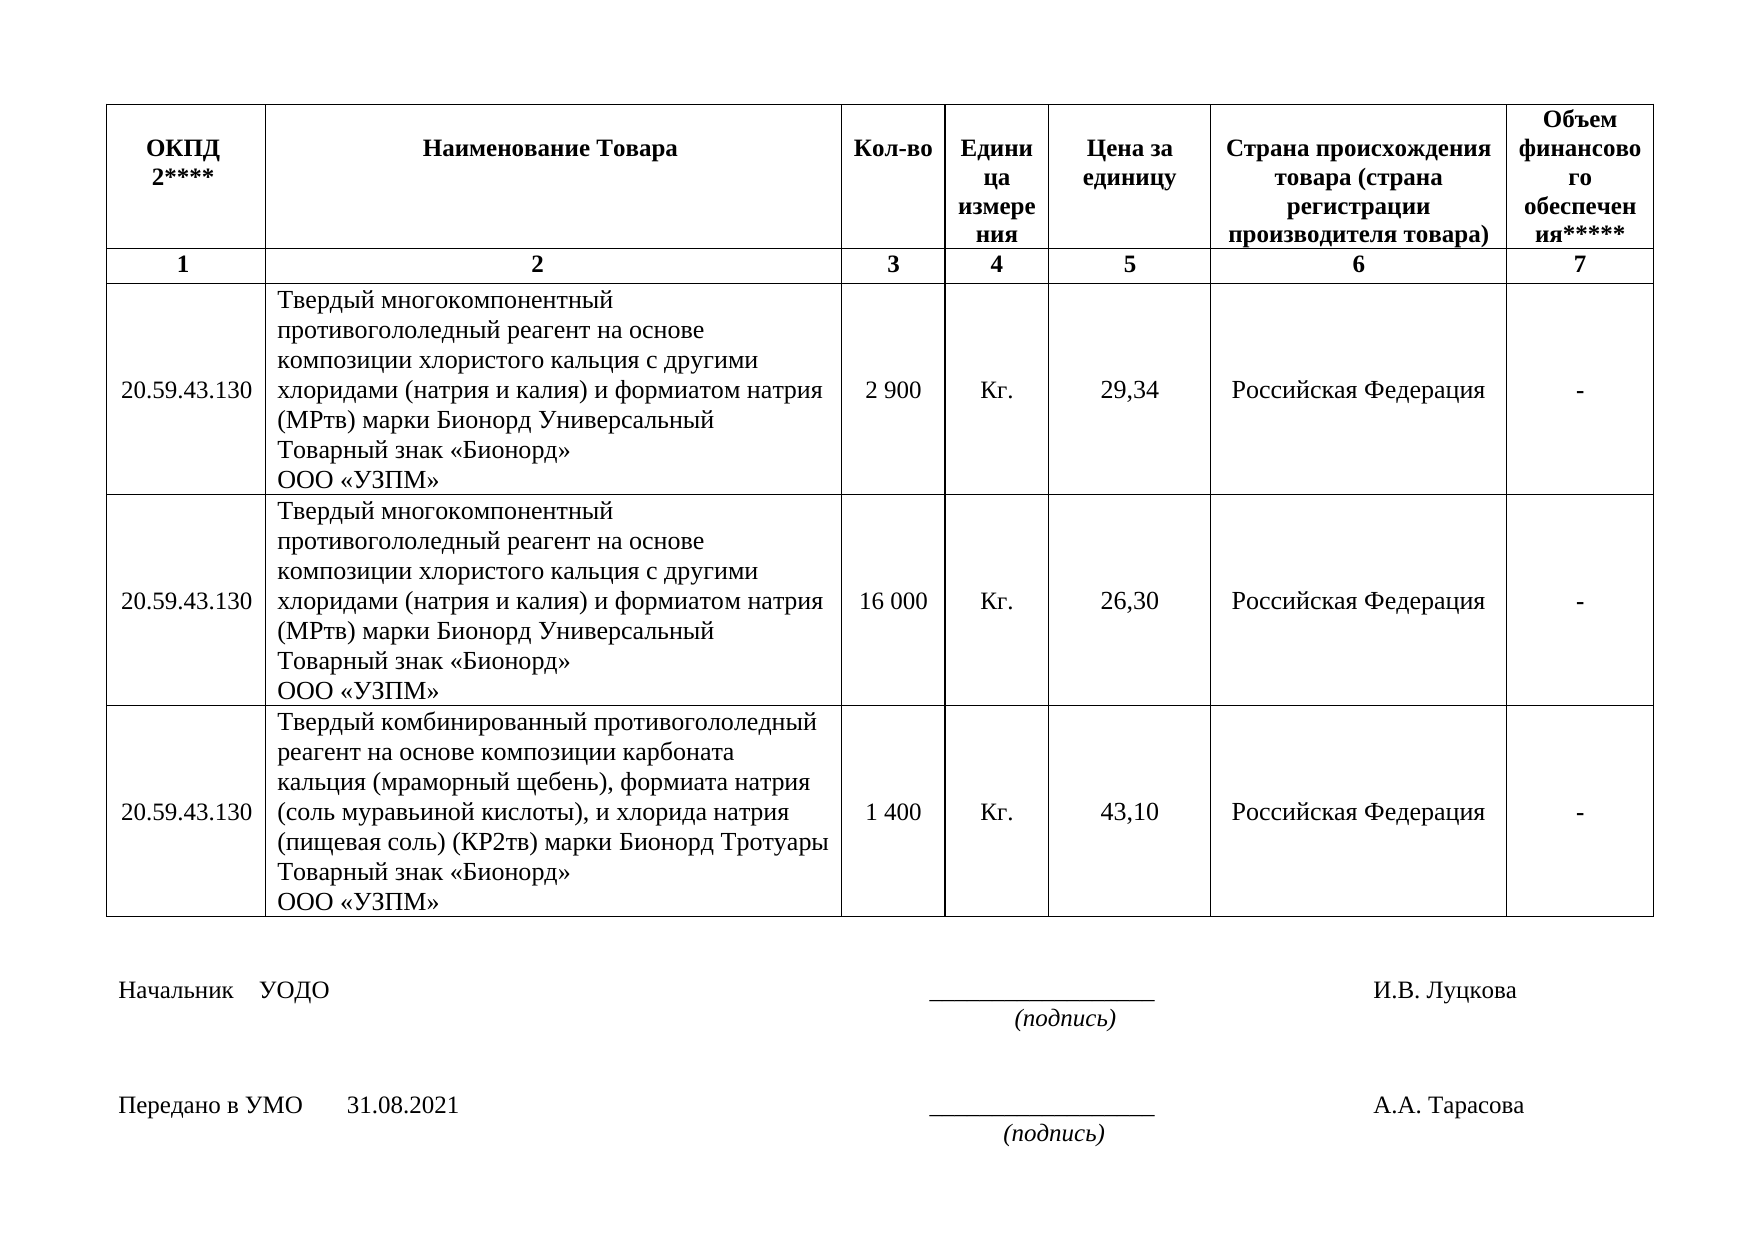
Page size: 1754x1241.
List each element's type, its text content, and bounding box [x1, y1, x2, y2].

table_header Кол-во [842, 105, 944, 248]
text (подпись) [118, 1118, 1636, 1147]
table_cell Кг. [946, 706, 1048, 916]
table_cell Твердый многокомпонентный противогололедный реагент на основе композиции хлористого кальция с другими хлоридами (натрия и калия) и формиатом натрия (МРтв) марки Бионорд Универсальный Товарный знак «Бионорд» ООО «УЗПМ» [266, 284, 841, 494]
table_cell - [1507, 495, 1653, 705]
table_header Единица измерения [946, 105, 1048, 248]
table_cell 20.59.43.130 [107, 495, 265, 705]
text Начальник УОДО __________________ И.В. Луцкова [118, 975, 1636, 1003]
table_cell 2 900 [842, 284, 944, 494]
table_cell 1 [107, 249, 265, 283]
table_cell 6 [1211, 249, 1506, 283]
table_header Страна происхождения товара (страна регистрации производителя товара) [1211, 105, 1506, 248]
table_cell 43,10 [1049, 706, 1210, 916]
table_cell Российская Федерация [1211, 284, 1506, 494]
table_cell Кг. [946, 495, 1048, 705]
table_header Цена за единицу [1049, 105, 1210, 248]
table_cell Твердый многокомпонентный противогололедный реагент на основе композиции хлористого кальция с другими хлоридами (натрия и калия) и формиатом натрия (МРтв) марки Бионорд Универсальный Товарный знак «Бионорд» ООО «УЗПМ» [266, 495, 841, 705]
text (подпись) [118, 1003, 1636, 1032]
table_cell 1 400 [842, 706, 944, 916]
table_cell 20.59.43.130 [107, 706, 265, 916]
table_cell Российская Федерация [1211, 706, 1506, 916]
table_cell 3 [842, 249, 944, 283]
table_cell 5 [1049, 249, 1210, 283]
table_cell 4 [946, 249, 1048, 283]
table_cell 29,34 [1049, 284, 1210, 494]
table_cell - [1507, 706, 1653, 916]
table_cell 16 000 [842, 495, 944, 705]
text Передано в УМО 31.08.2021 __________________ А.А. Тарасова [118, 1090, 1636, 1118]
table_header Объем финансового обеспечения***** [1507, 105, 1653, 248]
table_header Наименование Товара [266, 105, 841, 248]
table_cell 26,30 [1049, 495, 1210, 705]
table_cell - [1507, 284, 1653, 494]
table_cell Твердый комбинированный противогололедный реагент на основе композиции карбоната кальция (мраморный щебень), формиата натрия (соль муравьиной кислоты), и хлорида натрия (пищевая соль) (КР2тв) марки Бионорд Тротуары Товарный знак «Бионорд» ООО «УЗПМ» [266, 706, 841, 916]
table_header ОКПД 2**** [107, 105, 265, 248]
table_cell Российская Федерация [1211, 495, 1506, 705]
table_cell 7 [1507, 249, 1653, 283]
table_cell Кг. [946, 284, 1048, 494]
table_cell 2 [266, 249, 841, 283]
table_cell 20.59.43.130 [107, 284, 265, 494]
